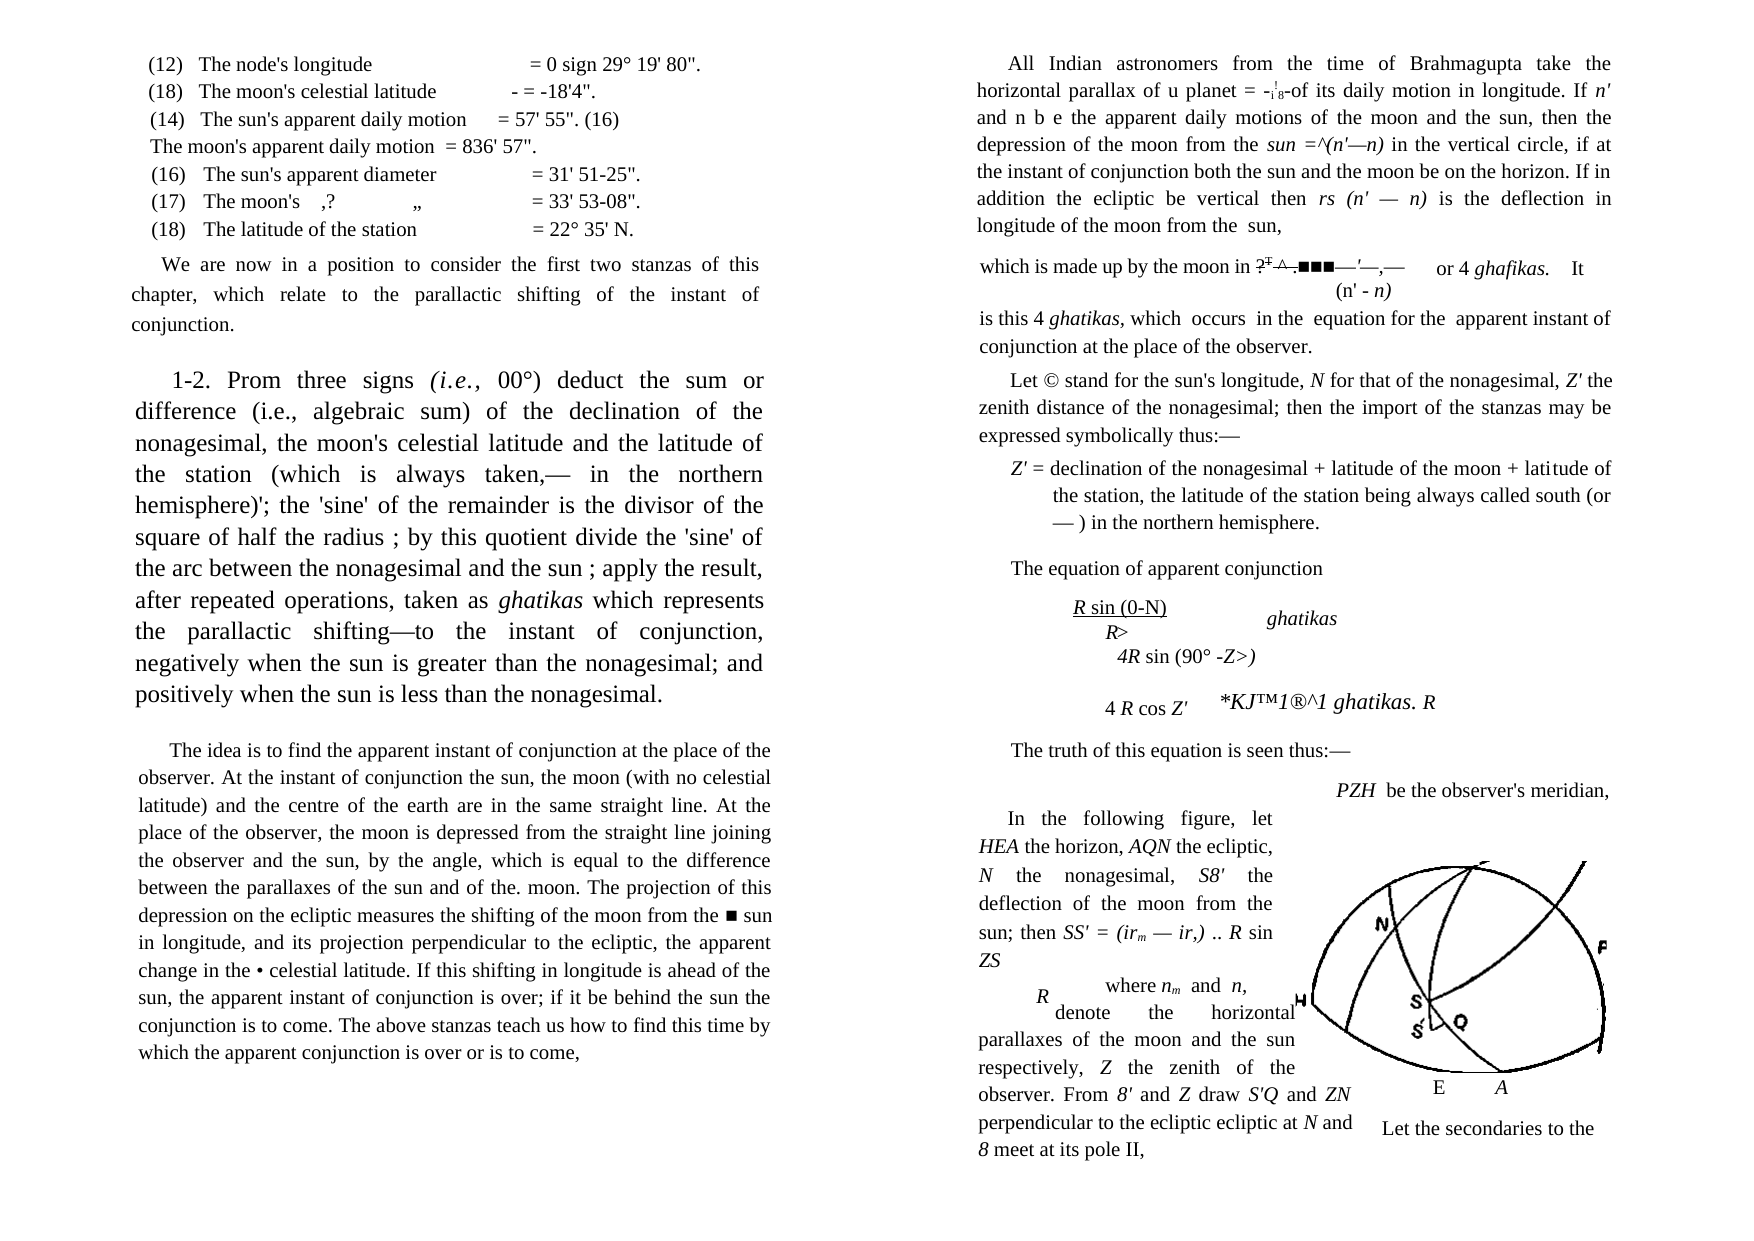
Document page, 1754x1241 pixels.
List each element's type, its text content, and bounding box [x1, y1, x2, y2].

text PZH be the observer's meridian, [977, 778, 1609, 802]
text Z' = declination of the nonagesimal + latitude of the moon + latitude of the station, the latitude of the station being always called south (or — ) in the northern hemisphere. [1011, 453, 1611, 534]
text 4R sin (90° -Z>) [977, 644, 1398, 668]
text or 4 ghafikas. It [1436, 256, 1584, 280]
text ghatikas [1267, 606, 1339, 630]
list The latitude of the station = 22° 35' N. [151, 214, 772, 241]
text 1-2. Prom three signs (i.e., 00°) deduct the sum or difference (i.e., algebraic sum) of the declination of the nonagesimal, the moon's celestial latitude and the latitude of the station (which is always taken,— in the northern hemisphere)'; the 'sine' of the remainder is the divisor of the square of half the radius ; by this quotient divide the 'sine' of the arc between the nonagesimal and the sun ; apply the result, after repeated operations, taken as ghatikas which represents the parallactic shifting—to the instant of conjunction, negatively when the sun is greater than the nonagesimal; and positively when the sun is less than the nonagesimal. [135, 363, 764, 709]
text In the following figure, let HEA the horizon, AQN the ecliptic, N the nonagesimal, S8' the deflection of the moon from the sun; then SS' = (irm — ir,) .. R sin ZS [978, 802, 1273, 973]
list The sun's apparent diameter = 31' 51-25". [151, 159, 772, 186]
text where nm and n, [1105, 973, 1294, 997]
text which is made up by the moon in ?T ^ .■■■—'—,— [979, 254, 1612, 278]
text is this 4 ghatikas, which occurs in the equation for the apparent instant of conjunction at the place of the observer. [979, 303, 1612, 359]
text The equation of apparent conjunction [1011, 556, 1612, 580]
text denote the horizontal parallaxes of the moon and the sun respectively, Z the zenith of the observer. From 8' and Z draw S'Q and ZN perpendicular to the ecliptic ecliptic at N and 8 meet at its pole II, [978, 997, 1352, 1162]
text (14) The sun's apparent daily motion = 57' 55". (16) The moon's apparent daily motion = 836' 57". [150, 104, 652, 159]
text All Indian astronomers from the time of Brahmagupta take the horizontal parallax of u planet = -i!8-of its daily motion in longitude. If n' and n b e the apparent daily motions of the moon and the sun, then the depression of the moon from the sun =^(n'—n) in the vertical circle, if at the instant of conjunction both the sun and the moon be on the horizon. If in addition the ecliptic be vertical then rs (n' — n) is the deflection in longitude of the moon from the sun, [977, 49, 1612, 238]
text (n' - n) [1336, 278, 1612, 302]
text Let the secondaries to the [1382, 1116, 1623, 1140]
text Let © stand for the sun's longitude, N for that of the nonagesimal, Z' the zenith distance of the nonagesimal; then the import of the stanzas may be expressed symbolically thus:— [978, 365, 1612, 447]
text We are now in a position to consider the first two stanzas of this chapter, which relate to the parallactic shifting of the instant of conjunction. [131, 247, 760, 337]
text The truth of this equation is seen thus:— [1011, 737, 1612, 762]
text R> [977, 619, 1393, 644]
text The idea is to find the apparent instant of conjunction at the place of the observer. At the instant of conjunction the sun, the moon (with no celestial latitude) and the centre of the earth are in the same straight line. At the place of the observer, the moon is depressed from the straight line joining the observer and the sun, by the angle, which is equal to the difference between the parallaxes of the sun and of the. moon. The projection of this depression on the ecliptic measures the shifting of the moon from the ■ sun in longitude, and its projection perpendicular to the ecliptic, the apparent change in the • celestial latitude. If this shifting in longitude is ahead of the sun, the apparent instant of conjunction is over; if it be behind the sun the conjunction is to come. The above stanzas teach us how to find this time by which the apparent conjunction is over or is to come, [138, 735, 772, 1065]
text *KJ™1®^1 ghatikas. R [1218, 698, 1342, 712]
text R sin (0-N) [977, 595, 1399, 619]
text *KJ™1®^1 ghatikas. R [1341, 698, 1452, 712]
text (18) The moon's celestial latitude - = -18'4". [148, 76, 772, 104]
text (12) The node's longitude = 0 sign 29° 19' 80". [148, 49, 772, 76]
text 4 R cos Z' [1105, 696, 1189, 719]
text R [1036, 984, 1051, 1008]
text E A [1433, 1075, 1623, 1099]
list The moon's ,? „ = 33' 53-08". [151, 186, 772, 214]
